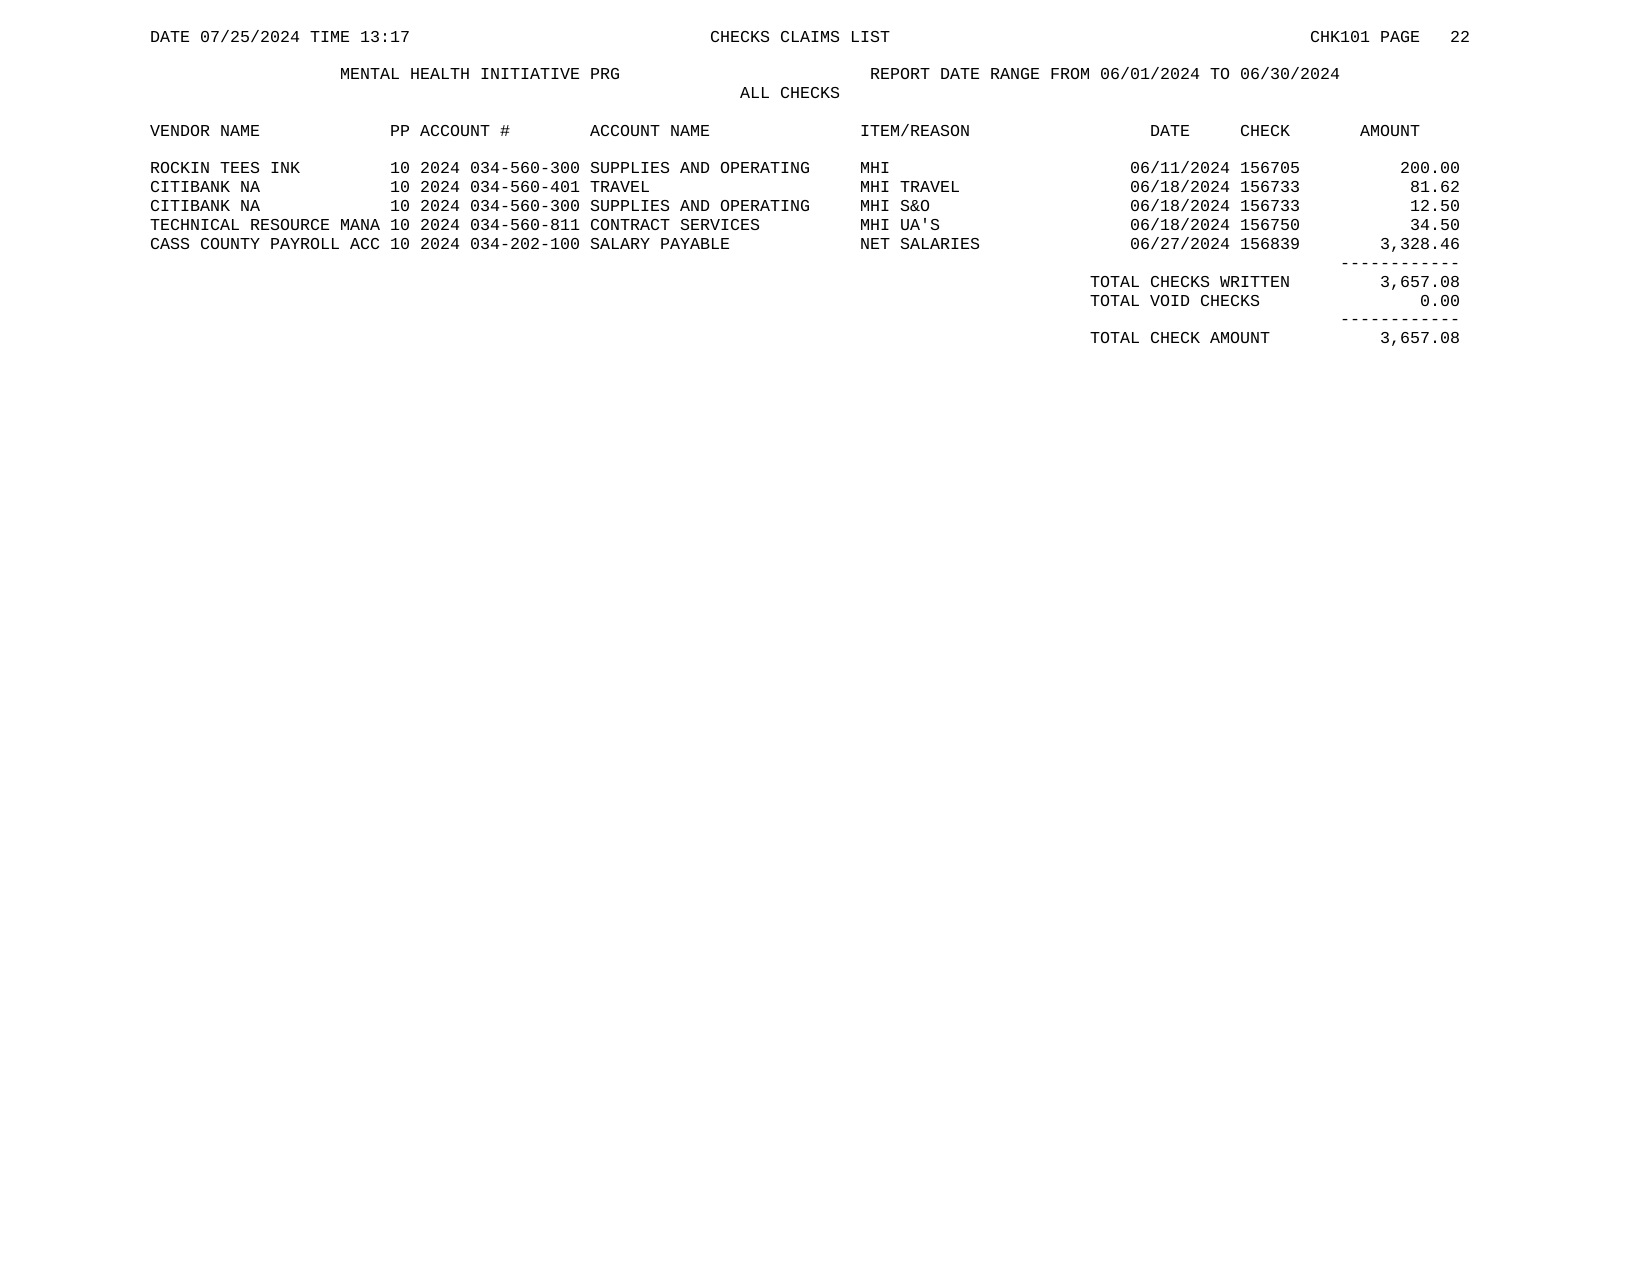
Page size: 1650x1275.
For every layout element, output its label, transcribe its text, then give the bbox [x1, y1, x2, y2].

text ALL CHECKS [150, 85, 1500, 103]
text ------------ [150, 254, 1500, 273]
text CITIBANK NA 10 2024 034-560-300 SUPPLIES AND OPERATING MHI S&O 06/18/2024 156733 12.50 [150, 198, 1500, 217]
text MENTAL HEALTH INITIATIVE PRG REPORT DATE RANGE FROM 06/01/2024 TO 06/30/2024 [150, 66, 1500, 85]
text TOTAL VOID CHECKS 0.00 [150, 292, 1500, 311]
text ROCKIN TEES INK 10 2024 034-560-300 SUPPLIES AND OPERATING MHI 06/11/2024 156705 200.00 [150, 160, 1500, 179]
text ------------ [150, 311, 1500, 330]
text CASS COUNTY PAYROLL ACC 10 2024 034-202-100 SALARY PAYABLE NET SALARIES 06/27/2024 156839 3,328.46 [150, 236, 1500, 254]
text TOTAL CHECK AMOUNT 3,657.08 [150, 330, 1500, 349]
text VENDOR NAME PP ACCOUNT # ACCOUNT NAME ITEM/REASON DATE CHECK AMOUNT [150, 122, 1500, 141]
text TECHNICAL RESOURCE MANA 10 2024 034-560-811 CONTRACT SERVICES MHI UA'S 06/18/2024 156750 34.50 [150, 217, 1500, 236]
text TOTAL CHECKS WRITTEN 3,657.08 [150, 273, 1500, 292]
text DATE 07/25/2024 TIME 13:17 CHECKS CLAIMS LIST CHK101 PAGE 22 [150, 28, 1500, 47]
text CITIBANK NA 10 2024 034-560-401 TRAVEL MHI TRAVEL 06/18/2024 156733 81.62 [150, 179, 1500, 198]
